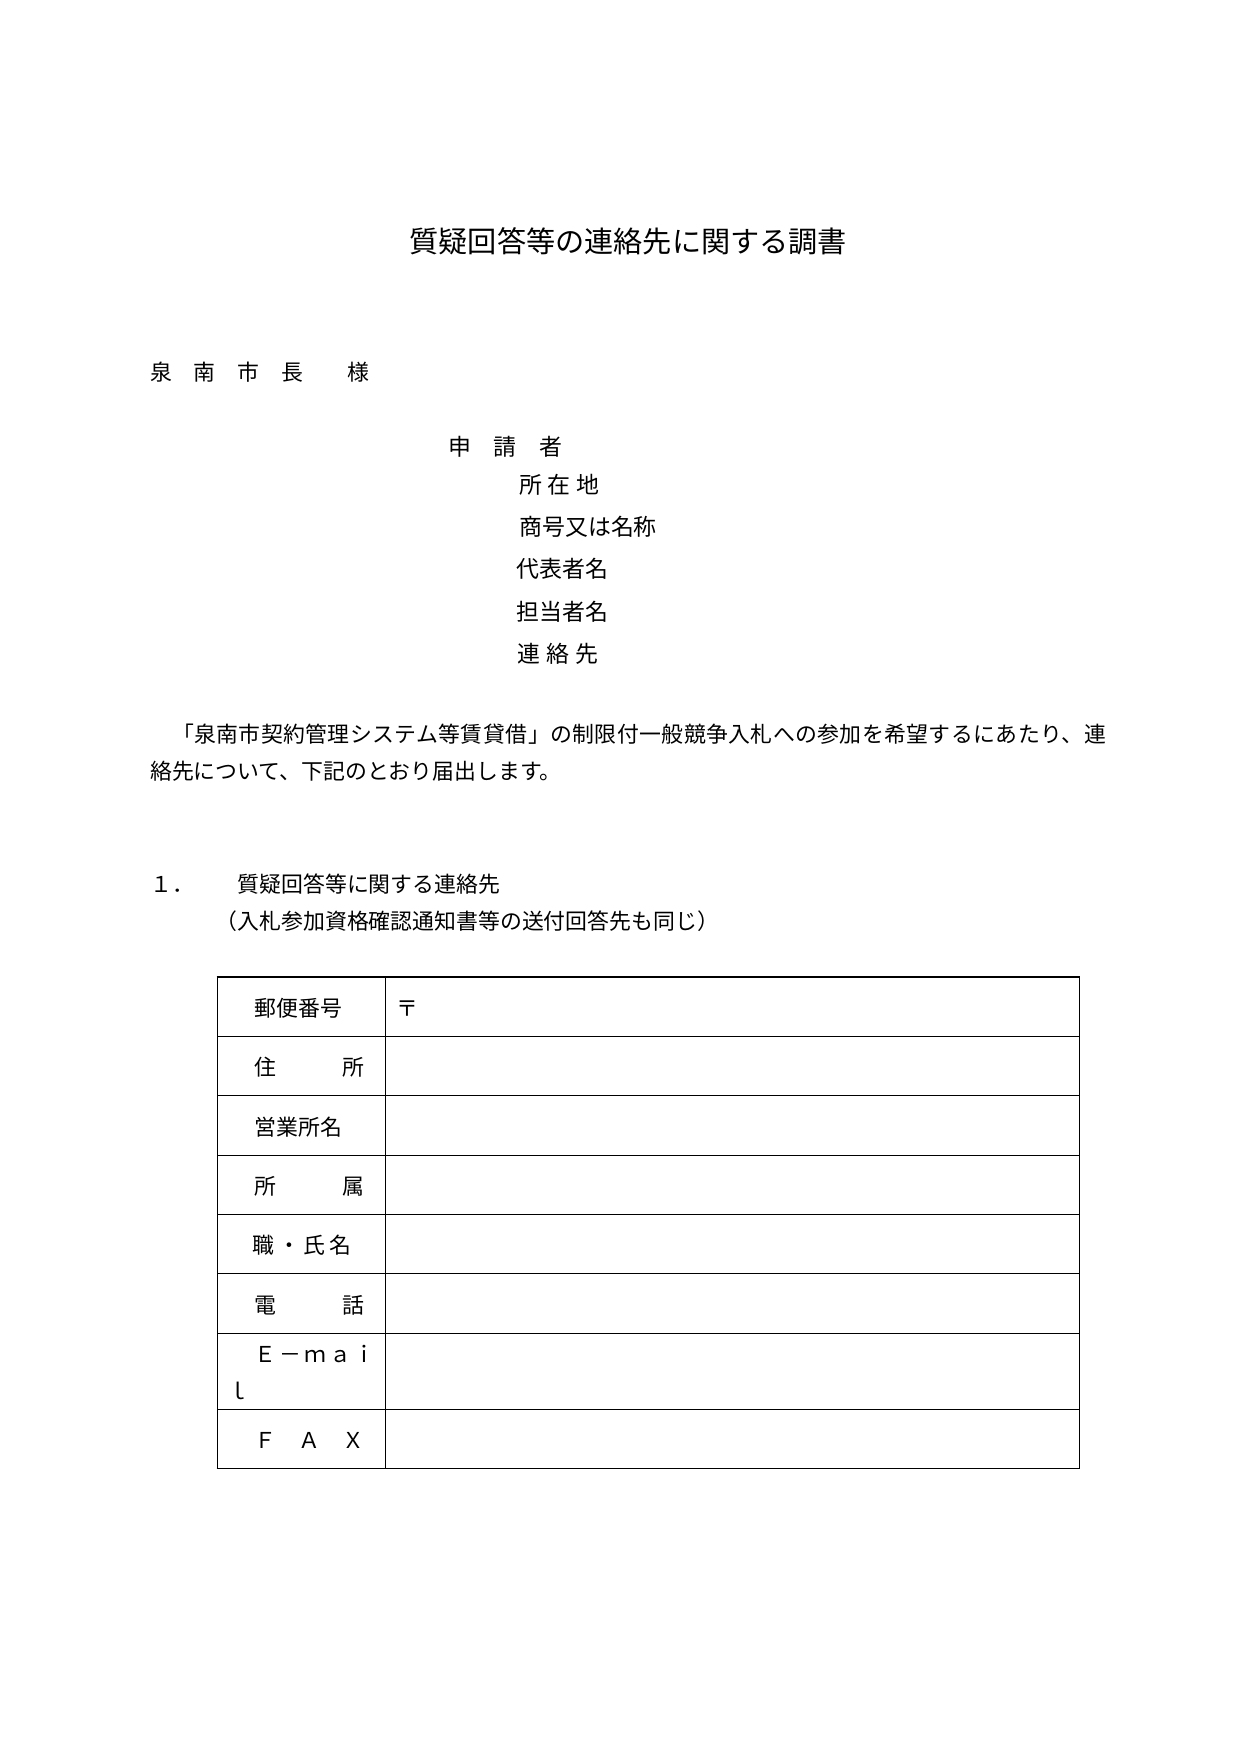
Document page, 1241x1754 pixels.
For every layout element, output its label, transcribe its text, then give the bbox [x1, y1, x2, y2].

text 「泉南市契約管理システム等賃貸借」の制限付一般競争入札への参加を希望するにあたり、連絡先について、下記のとおり届出します。 [150, 714, 1106, 789]
table_cell 所 属 [218, 1156, 385, 1214]
table_cell [386, 1410, 1079, 1468]
table_cell 住 所 [218, 1037, 385, 1095]
table_cell [386, 1215, 1079, 1273]
table_cell [386, 1274, 1079, 1333]
table_cell [386, 1096, 1079, 1154]
text 泉 南 市 長 様 [150, 352, 1106, 389]
text 担当者名 [150, 592, 1106, 629]
table_cell 営業所名 [218, 1096, 385, 1154]
text 申 請 者 [150, 427, 1106, 464]
table_cell Ｅ－ｍａｉｌ [218, 1334, 385, 1409]
text 質疑回答等の連絡先に関する調書 [150, 202, 1106, 277]
text （入札参加資格確認通知書等の送付回答先も同じ） [150, 901, 1106, 939]
table_cell [386, 1334, 1079, 1409]
text 商号又は名称 [519, 507, 1106, 544]
text 代表者名 [150, 549, 1106, 587]
table_cell [386, 1037, 1079, 1095]
table_header 〒 [386, 978, 1079, 1036]
text 連絡先 [150, 634, 1106, 672]
table_cell 電 話 [218, 1274, 385, 1333]
list 質疑回答等に関する連絡先 [150, 864, 1106, 901]
table_cell Ｆ Ａ Ｘ [218, 1410, 385, 1468]
table_cell 職・氏名 [218, 1215, 385, 1273]
table_header 郵便番号 [218, 978, 385, 1036]
text 所在地 [519, 464, 1106, 502]
table_cell [386, 1156, 1079, 1214]
